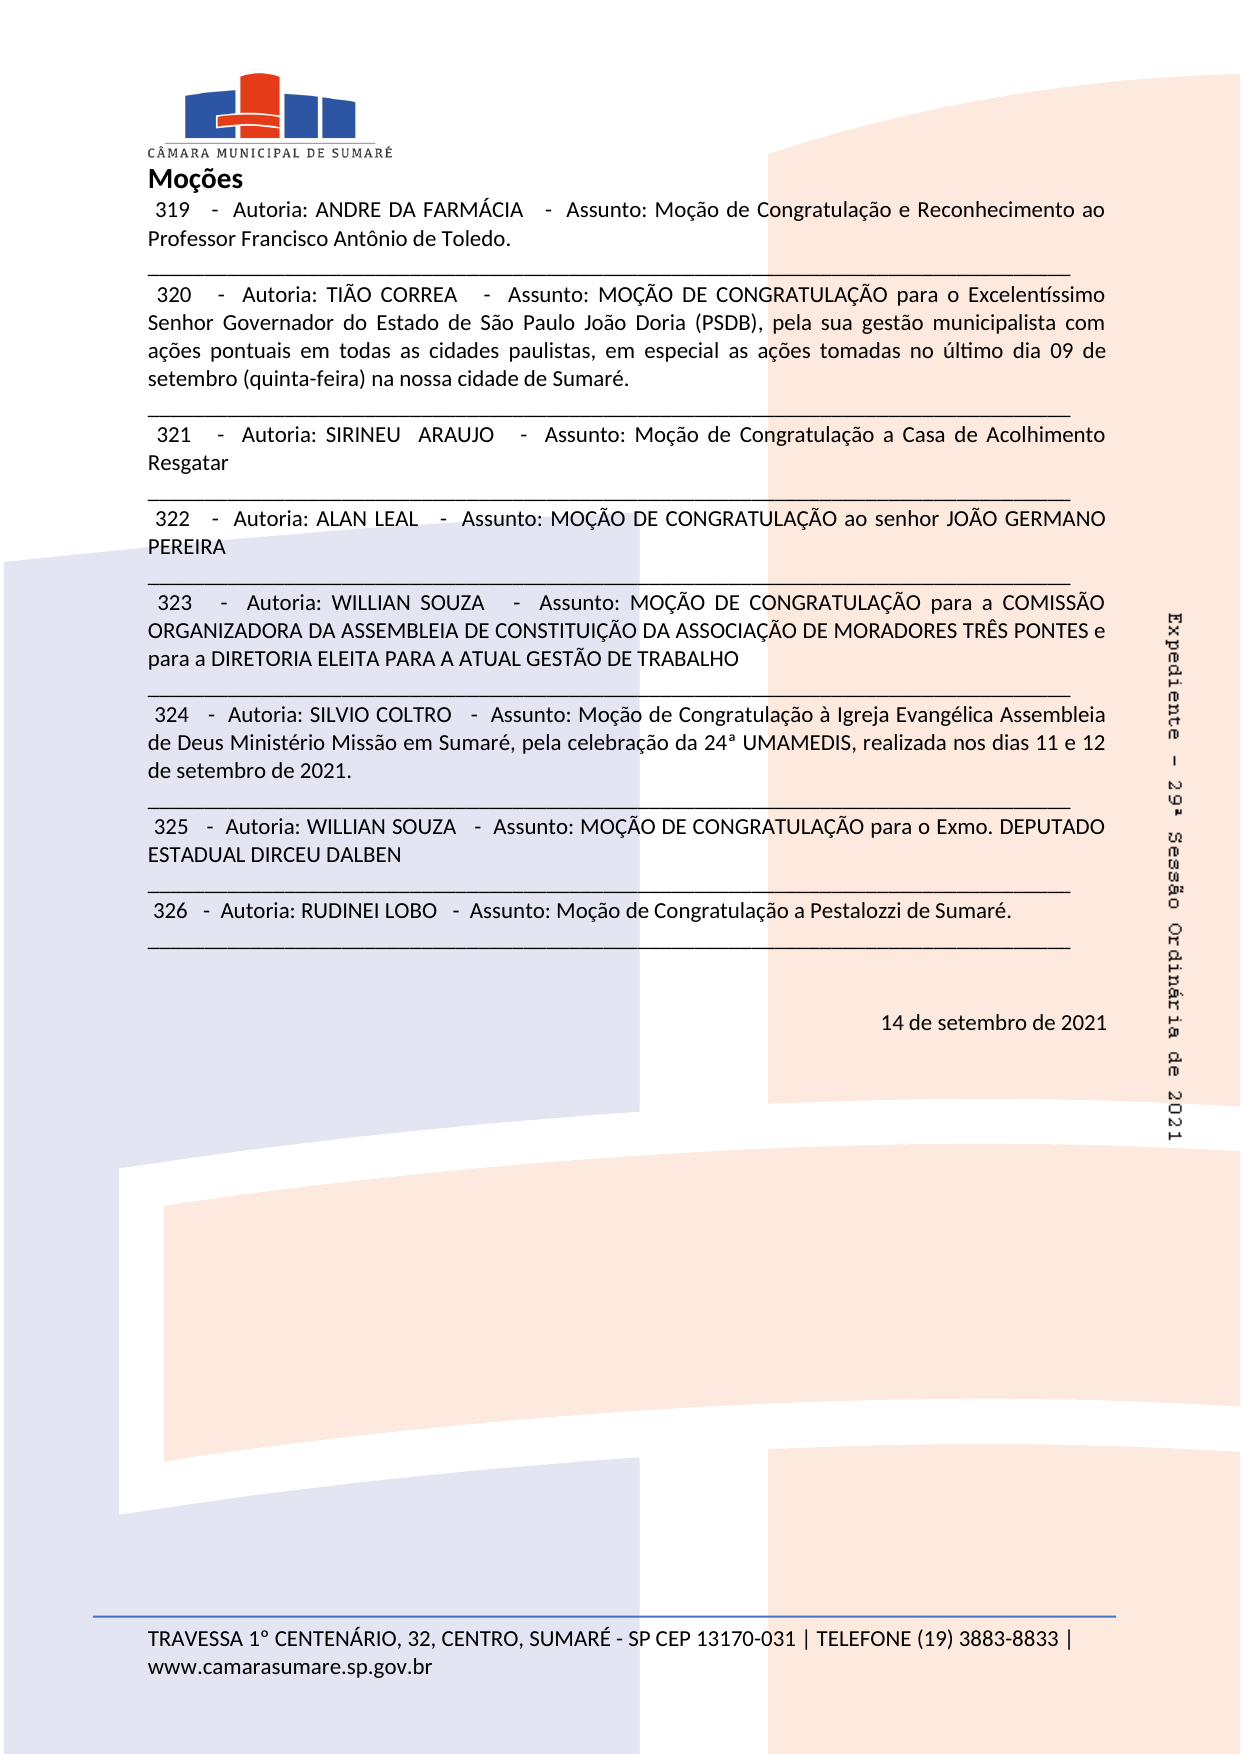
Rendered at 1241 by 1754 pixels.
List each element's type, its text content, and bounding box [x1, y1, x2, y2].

text 325 - Autoria: WILLIAN SOUZA - Assunto: MOÇÃO DE CONGRATULAÇÃO para o Exmo. DEPUTADO ESTADUAL DIRCEU DALBEN [148, 812, 1107, 868]
picture [1142, 609, 1205, 1145]
text _________________________________________________________________________________ [148, 784, 1107, 812]
text _________________________________________________________________________________ [148, 392, 1107, 420]
text 321 - Autoria: SIRINEU ARAUJO - Assunto: Moção de Congratulação a Casa de Acolhimento Resgatar [148, 420, 1107, 476]
text 14 de setembro de 2021 [148, 1008, 1107, 1036]
text 319 - Autoria: ANDRE DA FARMÁCIA - Assunto: Moção de Congratulação e Reconhecimento ao Professor Francisco Antônio de Toledo. [148, 196, 1107, 252]
text 324 - Autoria: SILVIO COLTRO - Assunto: Moção de Congratulação à Igreja Evangélica Assembleia de Deus Ministério Missão em Sumaré, pela celebração da 24ª UMAMEDIS, realizada nos dias 11 e 12 de setembro de 2021. [148, 700, 1107, 784]
text _________________________________________________________________________________ [148, 924, 1107, 952]
text _________________________________________________________________________________ [148, 476, 1107, 504]
picture [147, 73, 394, 160]
text 326 - Autoria: RUDINEI LOBO - Assunto: Moção de Congratulação a Pestalozzi de Sumaré. [148, 896, 1107, 924]
text _________________________________________________________________________________ [148, 560, 1107, 588]
text _________________________________________________________________________________ [148, 868, 1107, 896]
text 323 - Autoria: WILLIAN SOUZA - Assunto: MOÇÃO DE CONGRATULAÇÃO para a COMISSÃO ORGANIZADORA DA ASSEMBLEIA DE CONSTITUIÇÃO DA ASSOCIAÇÃO DE MORADORES TRÊS PONTES e para a DIRETORIA ELEITA PARA A ATUAL GESTÃO DE TRABALHO [148, 588, 1107, 672]
text 322 - Autoria: ALAN LEAL - Assunto: MOÇÃO DE CONGRATULAÇÃO ao senhor JOÃO GERMANO PEREIRA [148, 504, 1107, 560]
text _________________________________________________________________________________ [148, 252, 1107, 280]
text 320 - Autoria: TIÃO CORREA - Assunto: MOÇÃO DE CONGRATULAÇÃO para o Excelentíssimo Senhor Governador do Estado de São Paulo João Doria (PSDB), pela sua gestão municipalista com ações pontuais em todas as cidades paulistas, em especial as ações tomadas no último dia 09 de setembro (quinta-feira) na nossa cidade de Sumaré. [148, 280, 1107, 392]
text _________________________________________________________________________________ [148, 672, 1107, 700]
text Moções [148, 160, 1107, 196]
